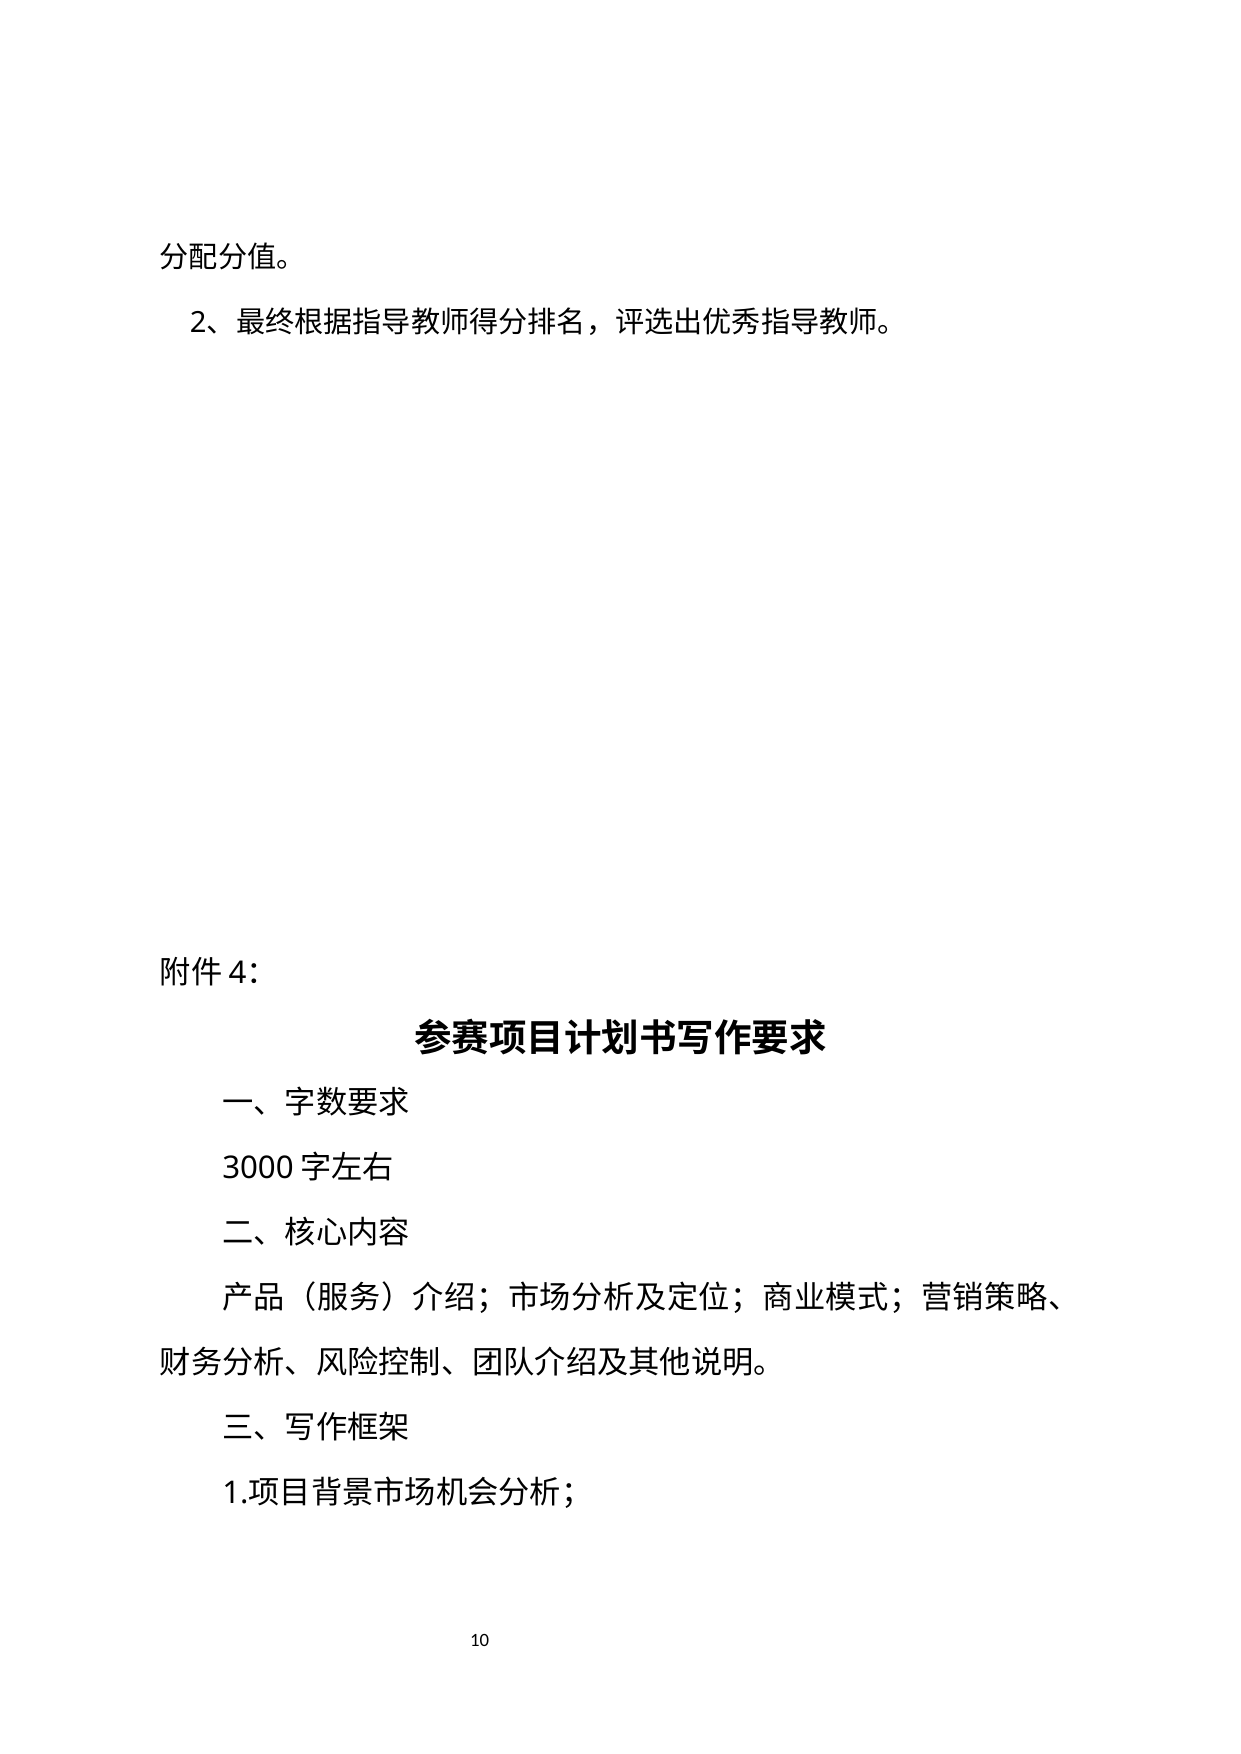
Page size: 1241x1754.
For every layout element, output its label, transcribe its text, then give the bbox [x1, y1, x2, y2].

list 三、写作框架 [159, 1392, 1081, 1457]
text 2、最终根据指导教师得分排名，评选出优秀指导教师。 [159, 287, 1081, 352]
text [159, 222, 1081, 287]
text 附件4： [159, 937, 1081, 1002]
text 3000字左右 [159, 1132, 1081, 1197]
text 一、字数要求 [159, 1067, 1081, 1132]
list 1.项目背景市场机会分析； [159, 1457, 1081, 1522]
text 参赛项目计划书写作要求 [159, 1002, 1081, 1067]
text 二、核心内容 [159, 1197, 1081, 1262]
text 产品（服务）介绍；市场分析及定位；商业模式；营销策略、财务分析、风险控制、团队介绍及其他说明。 [159, 1262, 1081, 1392]
